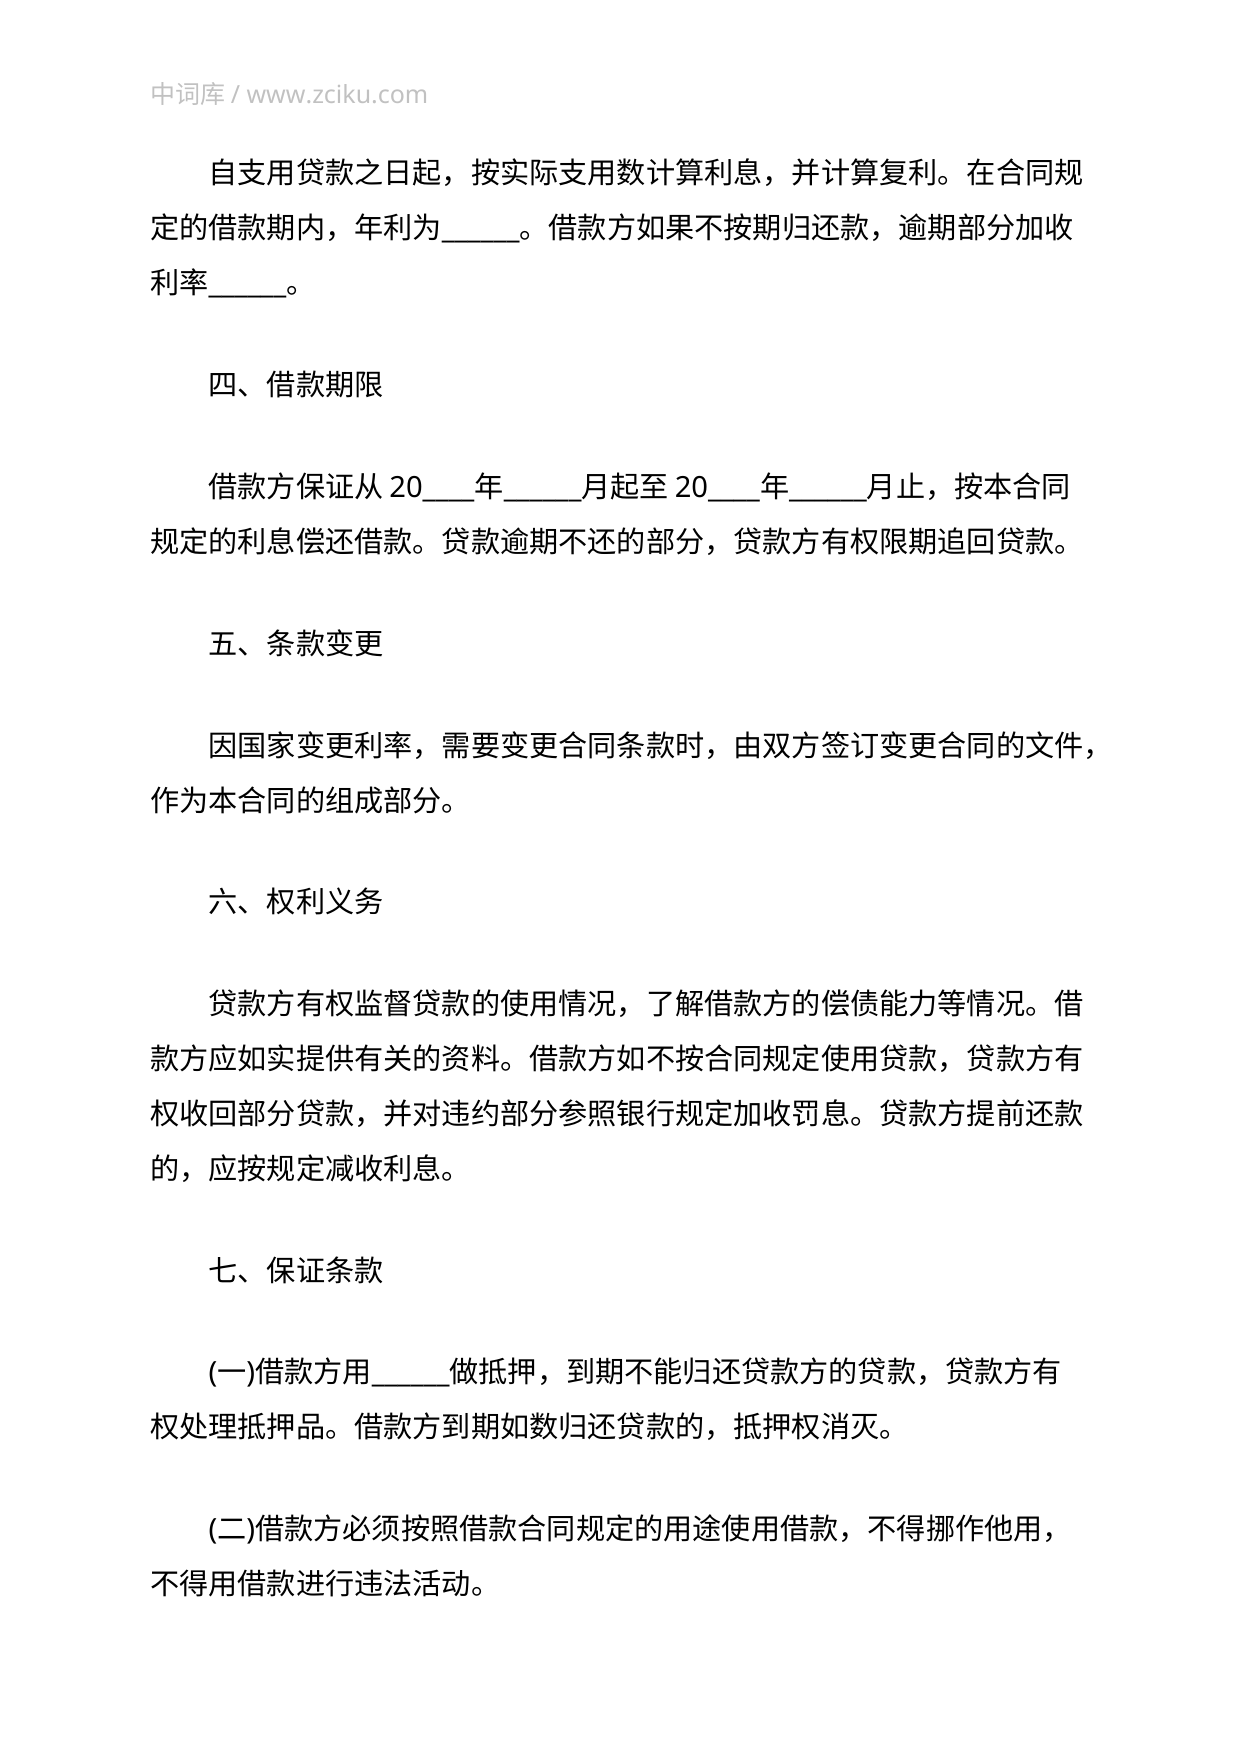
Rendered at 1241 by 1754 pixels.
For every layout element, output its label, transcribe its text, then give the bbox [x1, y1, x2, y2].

text 七、保证条款 [150, 1247, 1090, 1289]
text 贷款方有权监督贷款的使用情况，了解借款方的偿债能力等情况。借款方应如实提供有关的资料。借款方如不按合同规定使用贷款，贷款方有权收回部分贷款，并对违约部分参照银行规定加收罚息。贷款方提前还款的，应按规定减收利息。 [150, 981, 1090, 1188]
text (二)借款方必须按照借款合同规定的用途使用借款，不得挪作他用，不得用借款进行违法活动。 [150, 1506, 1090, 1603]
text 五、条款变更 [150, 620, 1090, 663]
text 因国家变更利率，需要变更合同条款时，由双方签订变更合同的文件，作为本合同的组成部分。 [150, 722, 1090, 819]
text 四、借款期限 [150, 362, 1090, 404]
text 自支用贷款之日起，按实际支用数计算利息，并计算复利。在合同规定的借款期内，年利为______。借款方如果不按期归还款，逾期部分加收利率______。 [150, 150, 1090, 302]
text (一)借款方用______做抵押，到期不能归还贷款方的贷款，贷款方有权处理抵押品。借款方到期如数归还贷款的，抵押权消灭。 [150, 1349, 1090, 1446]
text 借款方保证从20____年______月起至20____年______月止，按本合同规定的利息偿还借款。贷款逾期不还的部分，贷款方有权限期追回贷款。 [150, 464, 1090, 561]
text 六、权利义务 [150, 879, 1090, 921]
